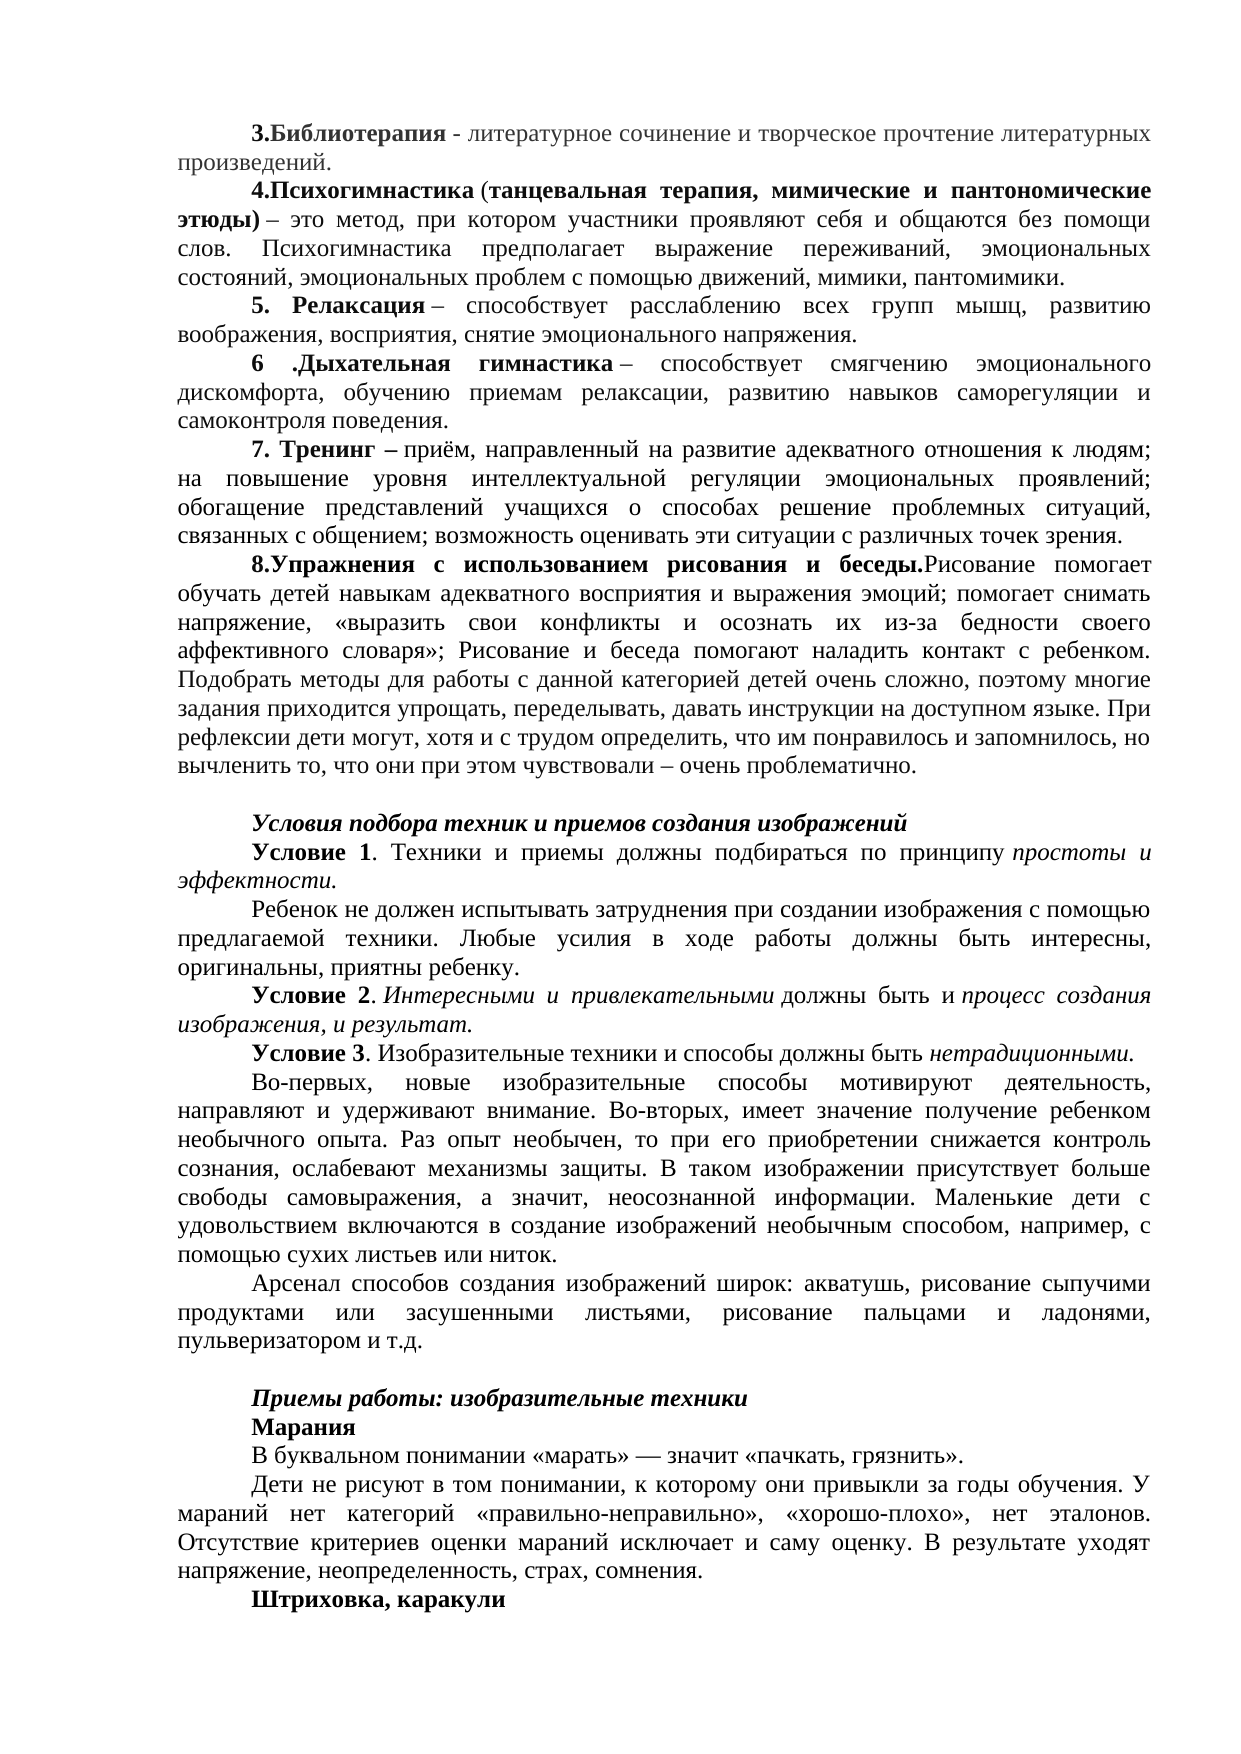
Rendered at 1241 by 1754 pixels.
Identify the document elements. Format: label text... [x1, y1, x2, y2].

text Дети не рисуют в том понимании, к которому они привыкли за годы обучения. У мараний нет категорий «правильно-неправильно», «хорошо-плохо», нет эталонов. Отсутствие критериев оценки мараний исключает и саму оценку. В результате уходят напряжение, неопределенность, страх, сомнения. [177, 1469, 1152, 1584]
text 5. Релаксация – способствует расслаблению всех групп мышц, развитию воображения, восприятия, снятие эмоционального напряжения. [177, 291, 1152, 348]
text 8.Упражнения с использованием рисования и беседы.Рисование помогает обучать детей навыкам адекватного восприятия и выражения эмоций; помогает снимать напряжение, «выразить свои конфликты и осознать их из-за бедности своего аффективного словаря»; Рисование и беседа помогают наладить контакт с ребенком. Подобрать методы для работы с данной категорией детей очень сложно, поэтому многие задания приходится упрощать, переделывать, давать инструкции на доступном языке. При рефлексии дети могут, хотя и с трудом определить, что им понравилось и запомнилось, но вычленить то, что они при этом чувствовали – очень проблематично. [177, 549, 1152, 779]
text Условие 3. Изобразительные техники и способы должны быть нетрадиционными. [177, 1038, 1152, 1067]
text Марания [177, 1412, 1152, 1441]
text 7. Тренинг – приём, направленный на развитие адекватного отношения к людям; на повышение уровня интеллектуальной регуляции эмоциональных проявлений; обогащение представлений учащихся о способах решение проблемных ситуаций, связанных с общением; возможность оценивать эти ситуации с различных точек зрения. [177, 434, 1152, 549]
text Условия подбора техник и приемов создания изображений [177, 808, 1152, 837]
text 6 .Дыхательная гимнастика – способствует смягчению эмоционального дискомфорта, обучению приемам релаксации, развитию навыков саморегуляции и самоконтроля поведения. [177, 348, 1152, 434]
text 3.Библиотерапия - литературное сочинение и творческое прочтение литературных произведений. [177, 118, 1152, 176]
text Во-первых, новые изобразительные способы мотивируют деятельность, направляют и удерживают внимание. Во-вторых, имеет значение получение ребенком необычного опыта. Раз опыт необычен, то при его приобретении снижается контроль сознания, ослабевают механизмы защиты. В таком изображении присутствует больше свободы самовыражения, а значит, неосознанной информации. Маленькие дети с удовольствием включаются в создание изображений необычным способом, например, с помощью сухих листьев или ниток. [177, 1067, 1152, 1268]
text Ребенок не должен испытывать затруднения при создании изображения с помощью предлагаемой техники. Любые усилия в ходе работы должны быть интересны, оригинальны, приятны ребенку. [177, 894, 1152, 981]
text Условие 1. Техники и приемы должны подбираться по принципу простоты и эффектности. [177, 837, 1152, 894]
text Приемы работы: изобразительные техники [177, 1383, 1152, 1412]
text Условие 2. Интересными и привлекательными должны быть и процесс создания изображения, и результат. [177, 981, 1152, 1038]
text Штриховка, каракули [177, 1584, 1152, 1613]
text В буквальном понимании «марать» — значит «пачкать, грязнить». [177, 1441, 1152, 1469]
text 4.Психогимнастика (танцевальная терапия, мимические и пантономические этюды) – это метод, при котором участники проявляют себя и общаются без помощи слов. Психогимнастика предполагает выражение переживаний, эмоциональных состояний, эмоциональных проблем с помощью движений, мимики, пантомимики. [177, 176, 1152, 291]
text Арсенал способов создания изображений широк: акватушь, рисование сыпучими продуктами или засушенными листьями, рисование пальцами и ладонями, пульверизатором и т.д. [177, 1268, 1152, 1354]
